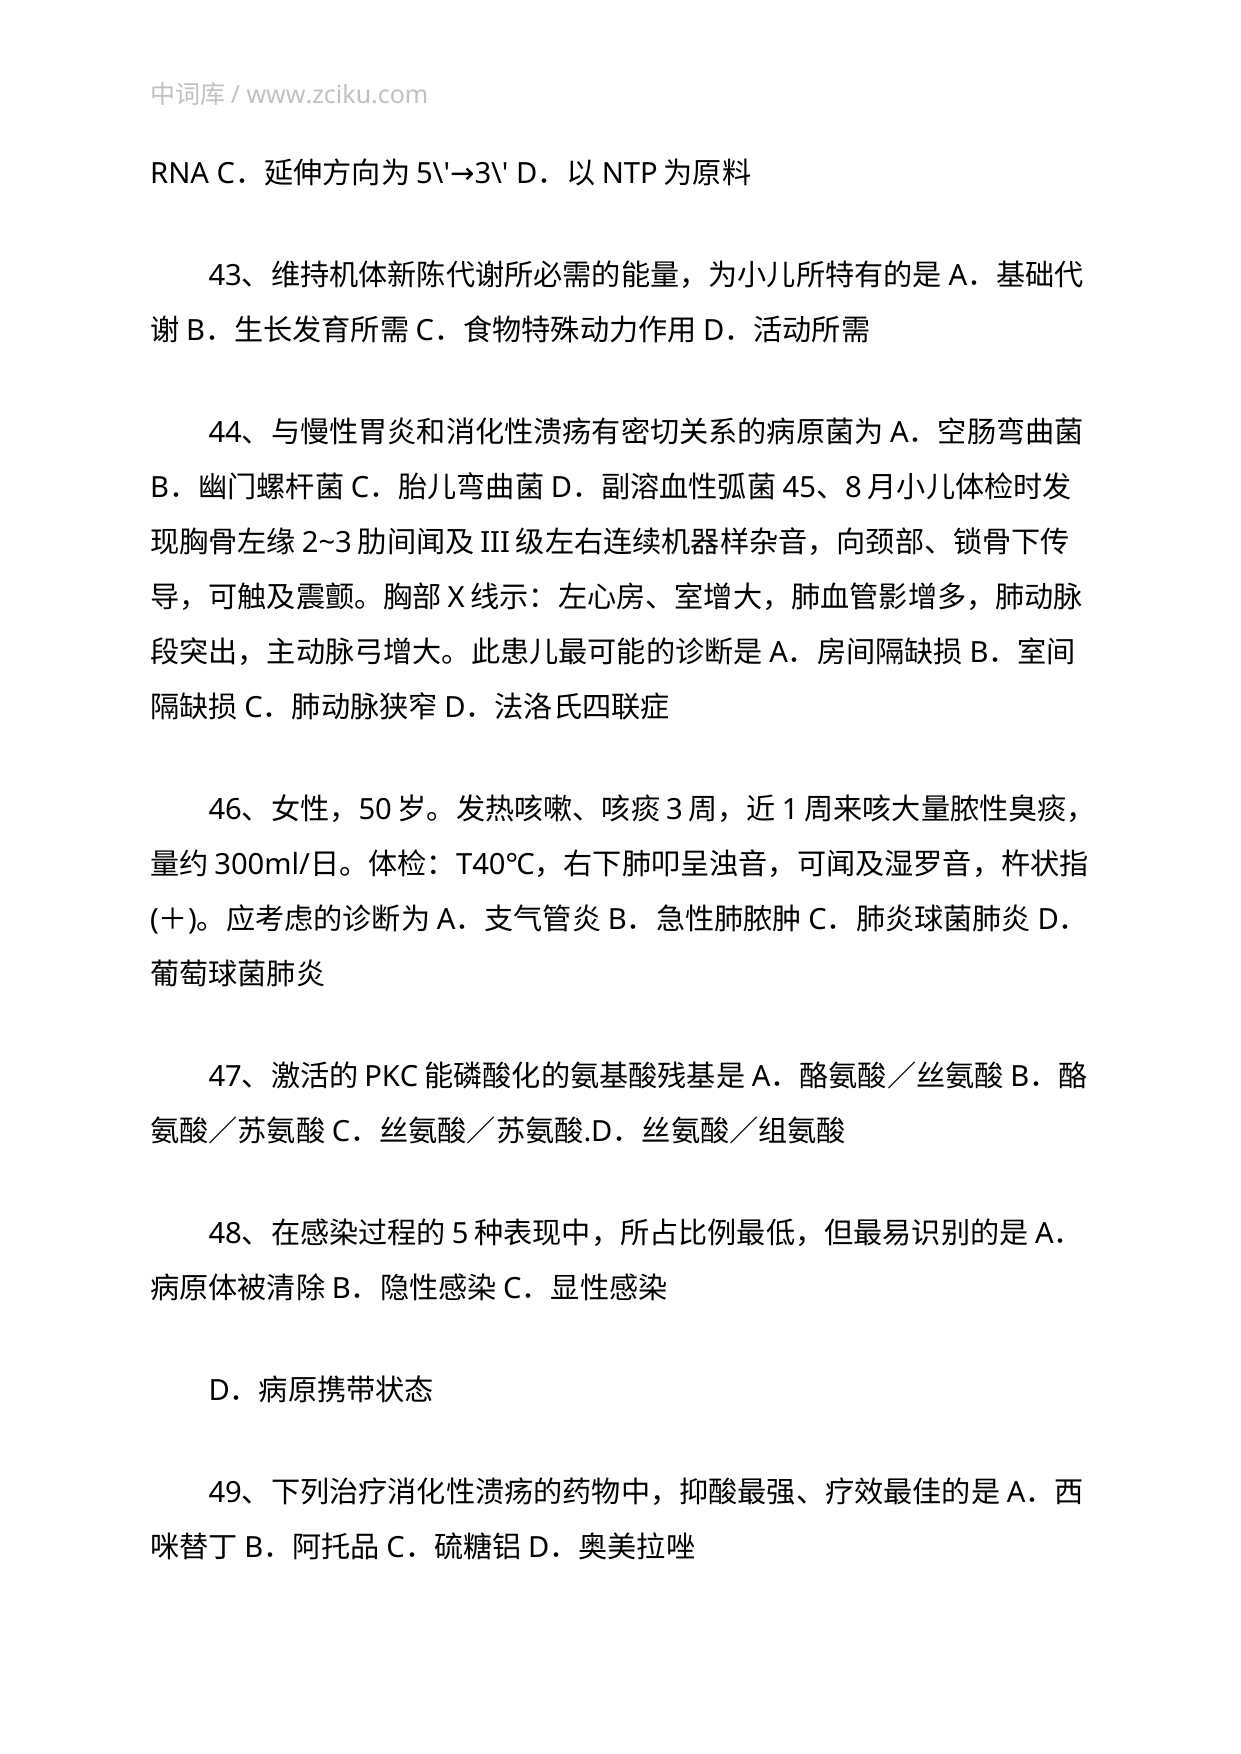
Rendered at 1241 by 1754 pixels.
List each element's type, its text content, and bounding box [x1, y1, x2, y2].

text 44、与慢性胃炎和消化性溃疡有密切关系的病原菌为 A．空肠弯曲菌 B．幽门螺杆菌 C．胎儿弯曲菌 D．副溶血性弧菌 45、8月小儿体检时发现胸骨左缘2~3肋间闻及III级左右连续机器样杂音，向颈部、锁骨下传导，可触及震颤。胸部X线示：左心房、室增大，肺血管影增多，肺动脉段突出，主动脉弓增大。此患儿最可能的诊断是 A．房间隔缺损 B．室间隔缺损 C．肺动脉狭窄 D．法洛氏四联症 [150, 409, 1090, 726]
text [150, 150, 1090, 192]
text 43、维持机体新陈代谢所必需的能量，为小儿所特有的是 A．基础代谢 B．生长发育所需 C．食物特殊动力作用 D．活动所需 [150, 252, 1090, 349]
text D．病原携带状态 [150, 1367, 1090, 1409]
text 49、下列治疗消化性溃疡的药物中，抑酸最强、疗效最佳的是 A．西咪替丁 B．阿托品 C．硫糖铝 D．奥美拉唑 [150, 1469, 1090, 1566]
text 48、在感染过程的5种表现中，所占比例最低，但最易识别的是 A．病原体被清除 B．隐性感染 C．显性感染 [150, 1210, 1090, 1307]
text 47、激活的PKC能磷酸化的氨基酸残基是 A．酪氨酸／丝氨酸 B．酪氨酸／苏氨酸 C．丝氨酸／苏氨酸.D．丝氨酸／组氨酸 [150, 1053, 1090, 1150]
text 46、女性，50岁。发热咳嗽、咳痰3周，近1周来咳大量脓性臭痰，量约300ml/日。体检：T40℃，右下肺叩呈浊音，可闻及湿罗音，杵状指(＋)。应考虑的诊断为 A．支气管炎 B．急性肺脓肿 C．肺炎球菌肺炎 D．葡萄球菌肺炎 [150, 786, 1090, 993]
